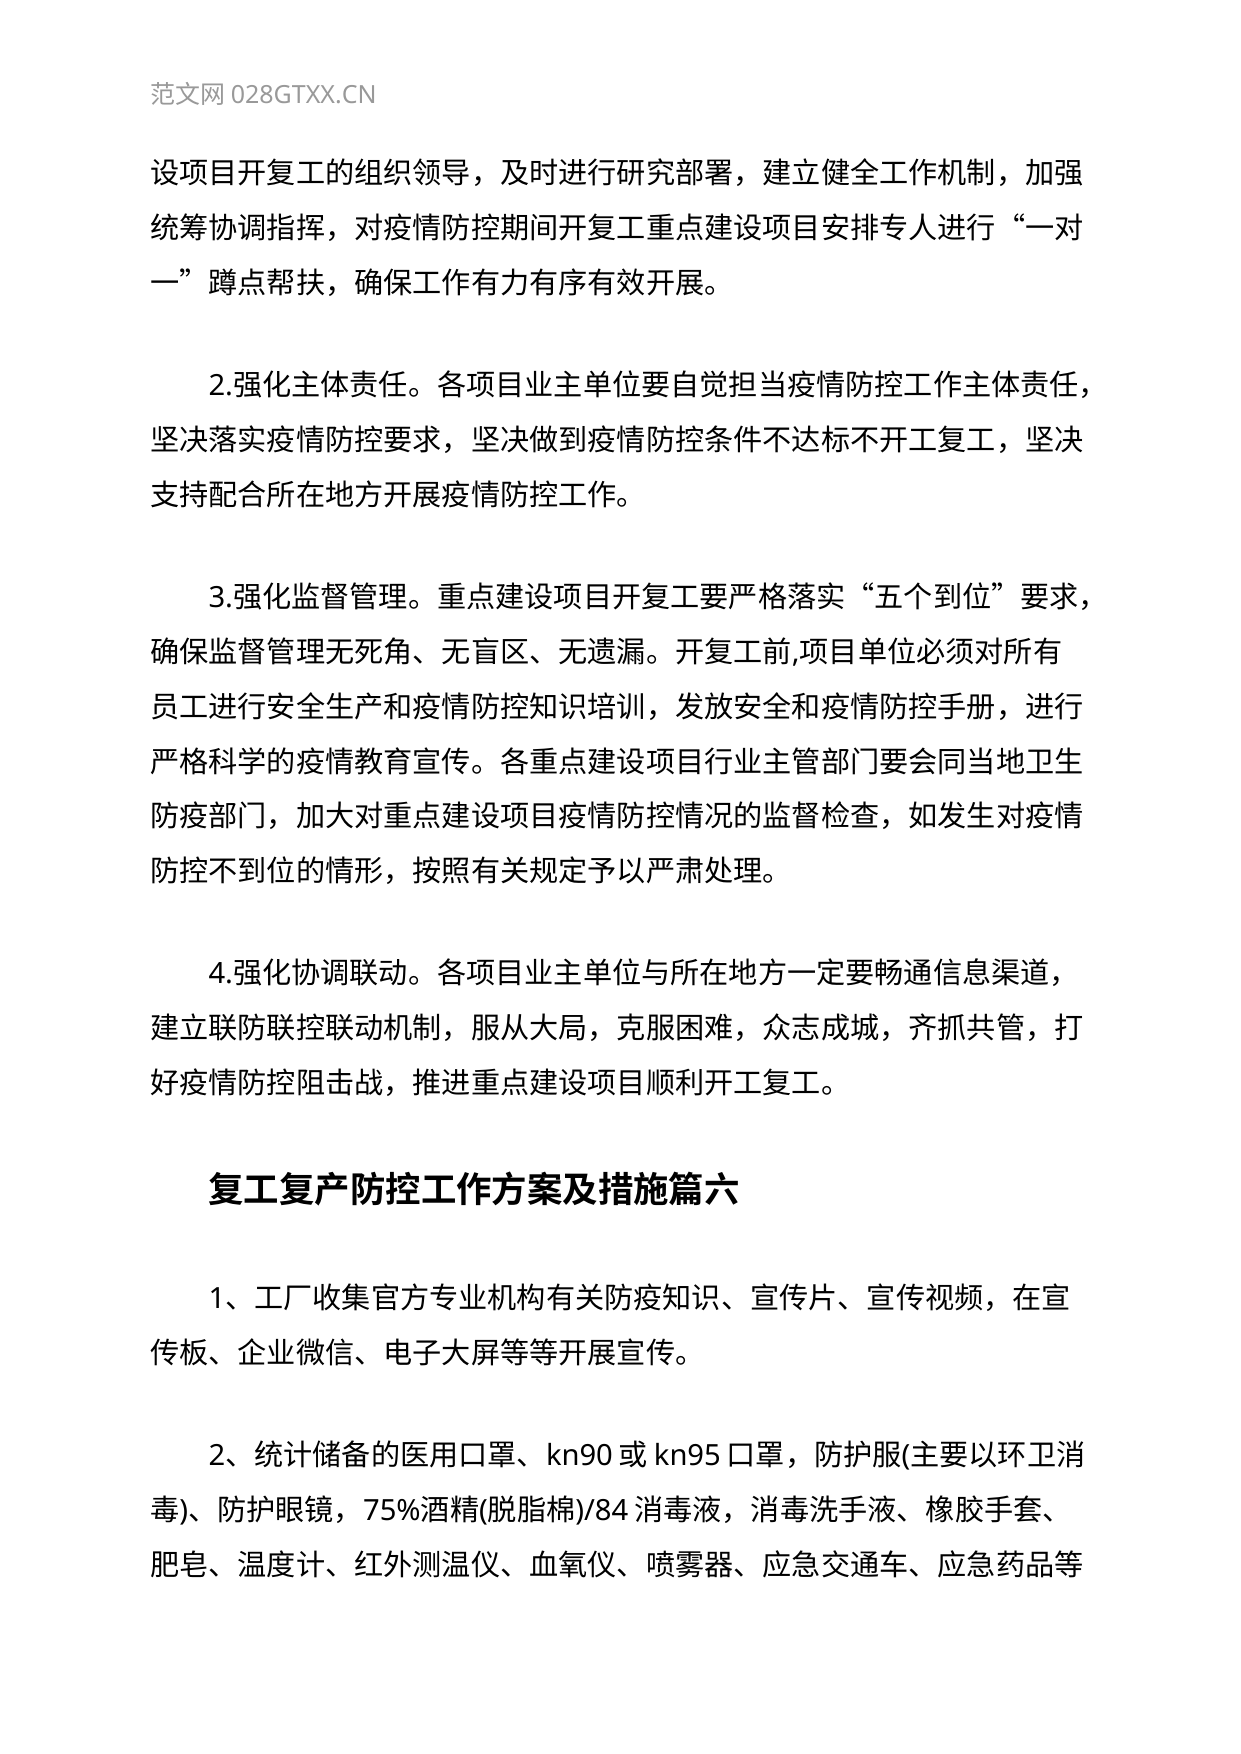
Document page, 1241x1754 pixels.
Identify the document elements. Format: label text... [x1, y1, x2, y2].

text 1、工厂收集官方专业机构有关防疫知识、宣传片、宣传视频，在宣传板、企业微信、电子大屏等等开展宣传。 [150, 1275, 1090, 1372]
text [150, 150, 1090, 302]
text 3.强化监督管理。重点建设项目开复工要严格落实“五个到位”要求，确保监督管理无死角、无盲区、无遗漏。开复工前,项目单位必须对所有员工进行安全生产和疫情防控知识培训，发放安全和疫情防控手册，进行严格科学的疫情教育宣传。各重点建设项目行业主管部门要会同当地卫生防疫部门，加大对重点建设项目疫情防控情况的监督检查，如发生对疫情防控不到位的情形，按照有关规定予以严肃处理。 [150, 573, 1090, 890]
text 2.强化主体责任。各项目业主单位要自觉担当疫情防控工作主体责任，坚决落实疫情防控要求，坚决做到疫情防控条件不达标不开工复工，坚决支持配合所在地方开展疫情防控工作。 [150, 362, 1090, 514]
text 4.强化协调联动。各项目业主单位与所在地方一定要畅通信息渠道，建立联防联控联动机制，服从大局，克服困难，众志成城，齐抓共管，打好疫情防控阻击战，推进重点建设项目顺利开工复工。 [150, 950, 1090, 1102]
text 复工复产防控工作方案及措施篇六 [150, 1161, 1090, 1213]
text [150, 1432, 1090, 1584]
